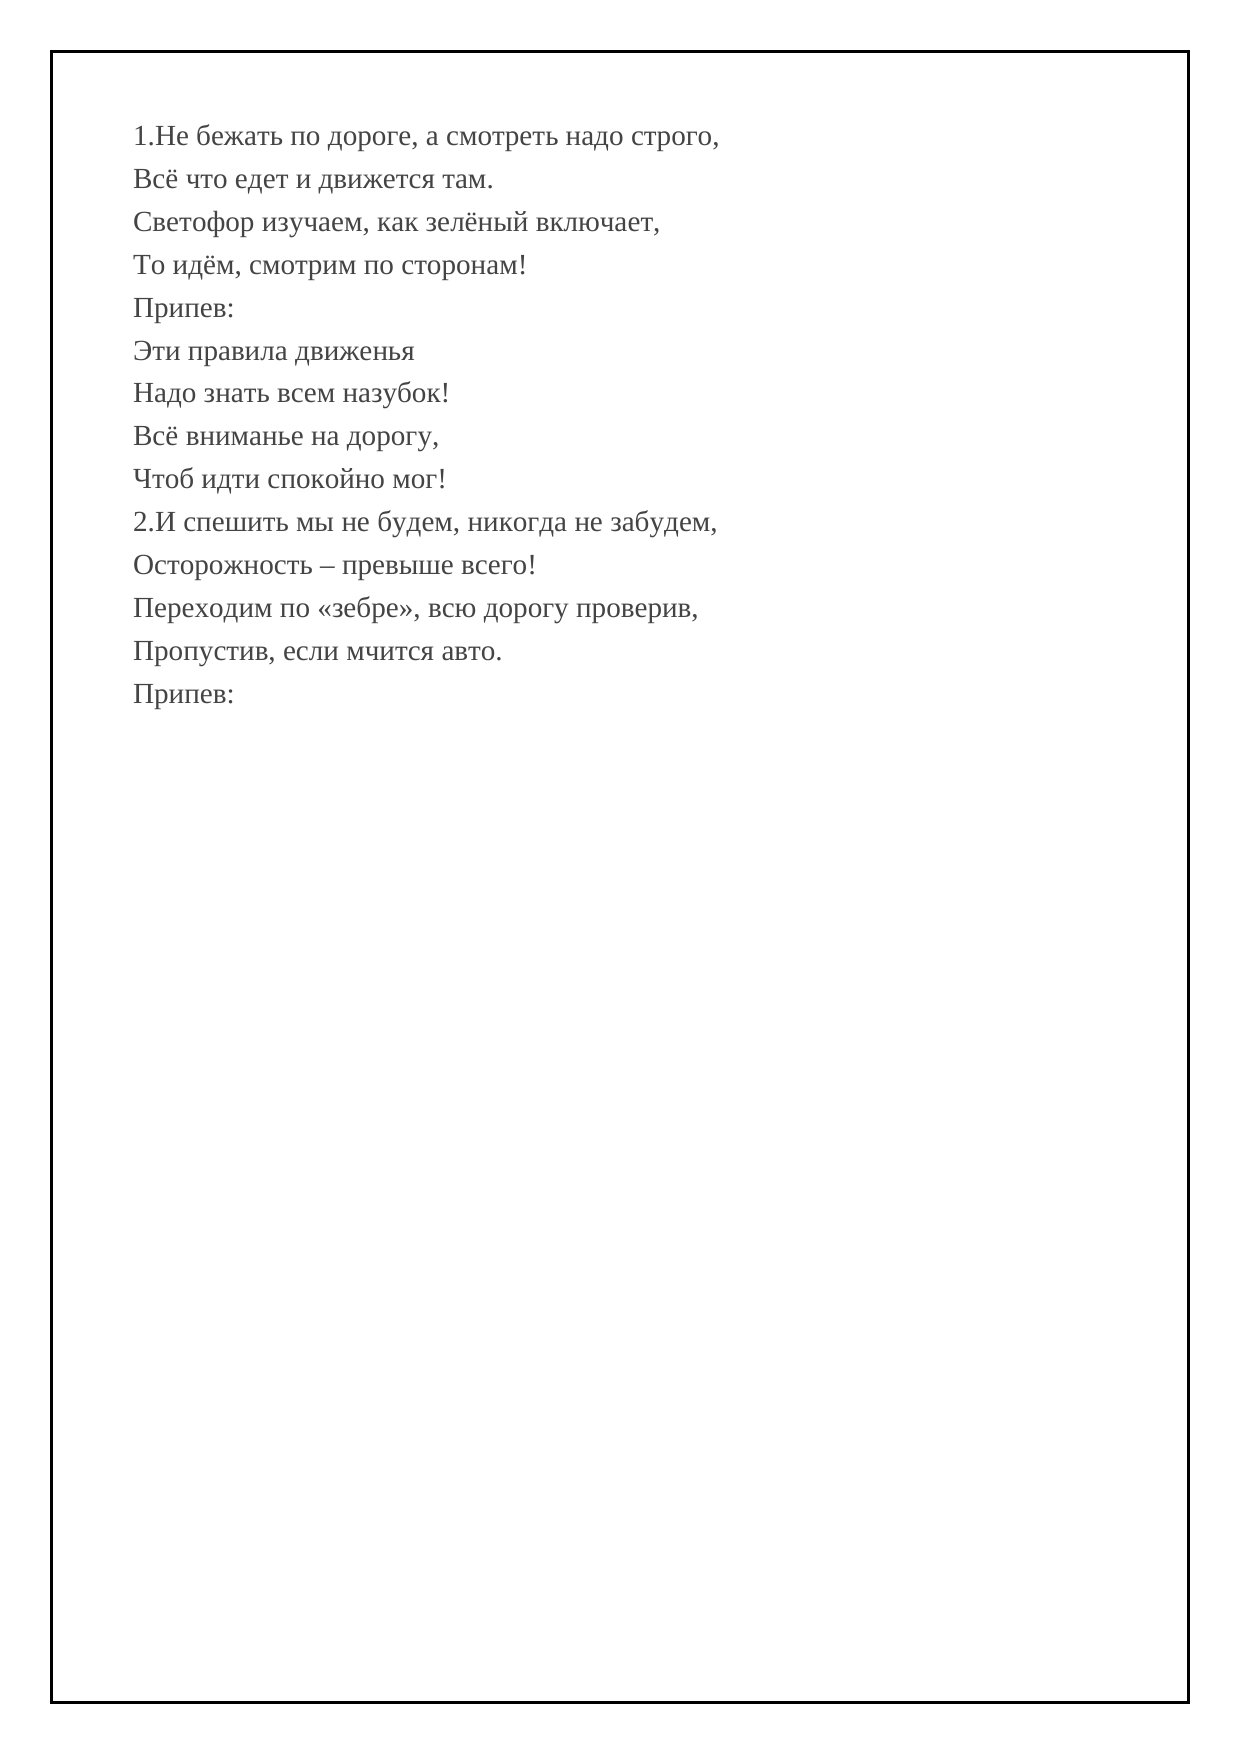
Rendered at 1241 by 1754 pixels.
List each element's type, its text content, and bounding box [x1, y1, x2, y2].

text Осторожность – превыше всего! [133, 547, 1152, 581]
text Переходим по «зебре», всю дорогу проверив, [133, 590, 1152, 624]
text То идём, смотрим по сторонам! [133, 247, 1152, 280]
text Светофор изучаем, как зелёный включает, [133, 204, 1152, 237]
text 2.И спешить мы не будем, никогда не забудем, [133, 504, 1152, 538]
text Надо знать всем назубок! [133, 376, 1152, 409]
text Всё что едет и движется там. [133, 161, 1152, 194]
text 1.Не бежать по дороге, а смотреть надо строго, [133, 118, 1152, 152]
text Чтоб идти спокойно мог! [133, 461, 1152, 495]
text Припев: [133, 290, 1152, 323]
text Эти правила движенья [133, 333, 1152, 366]
text Всё вниманье на дорогу, [133, 418, 1152, 452]
text Припев: [133, 676, 1152, 709]
text Пропустив, если мчится авто. [133, 633, 1152, 667]
